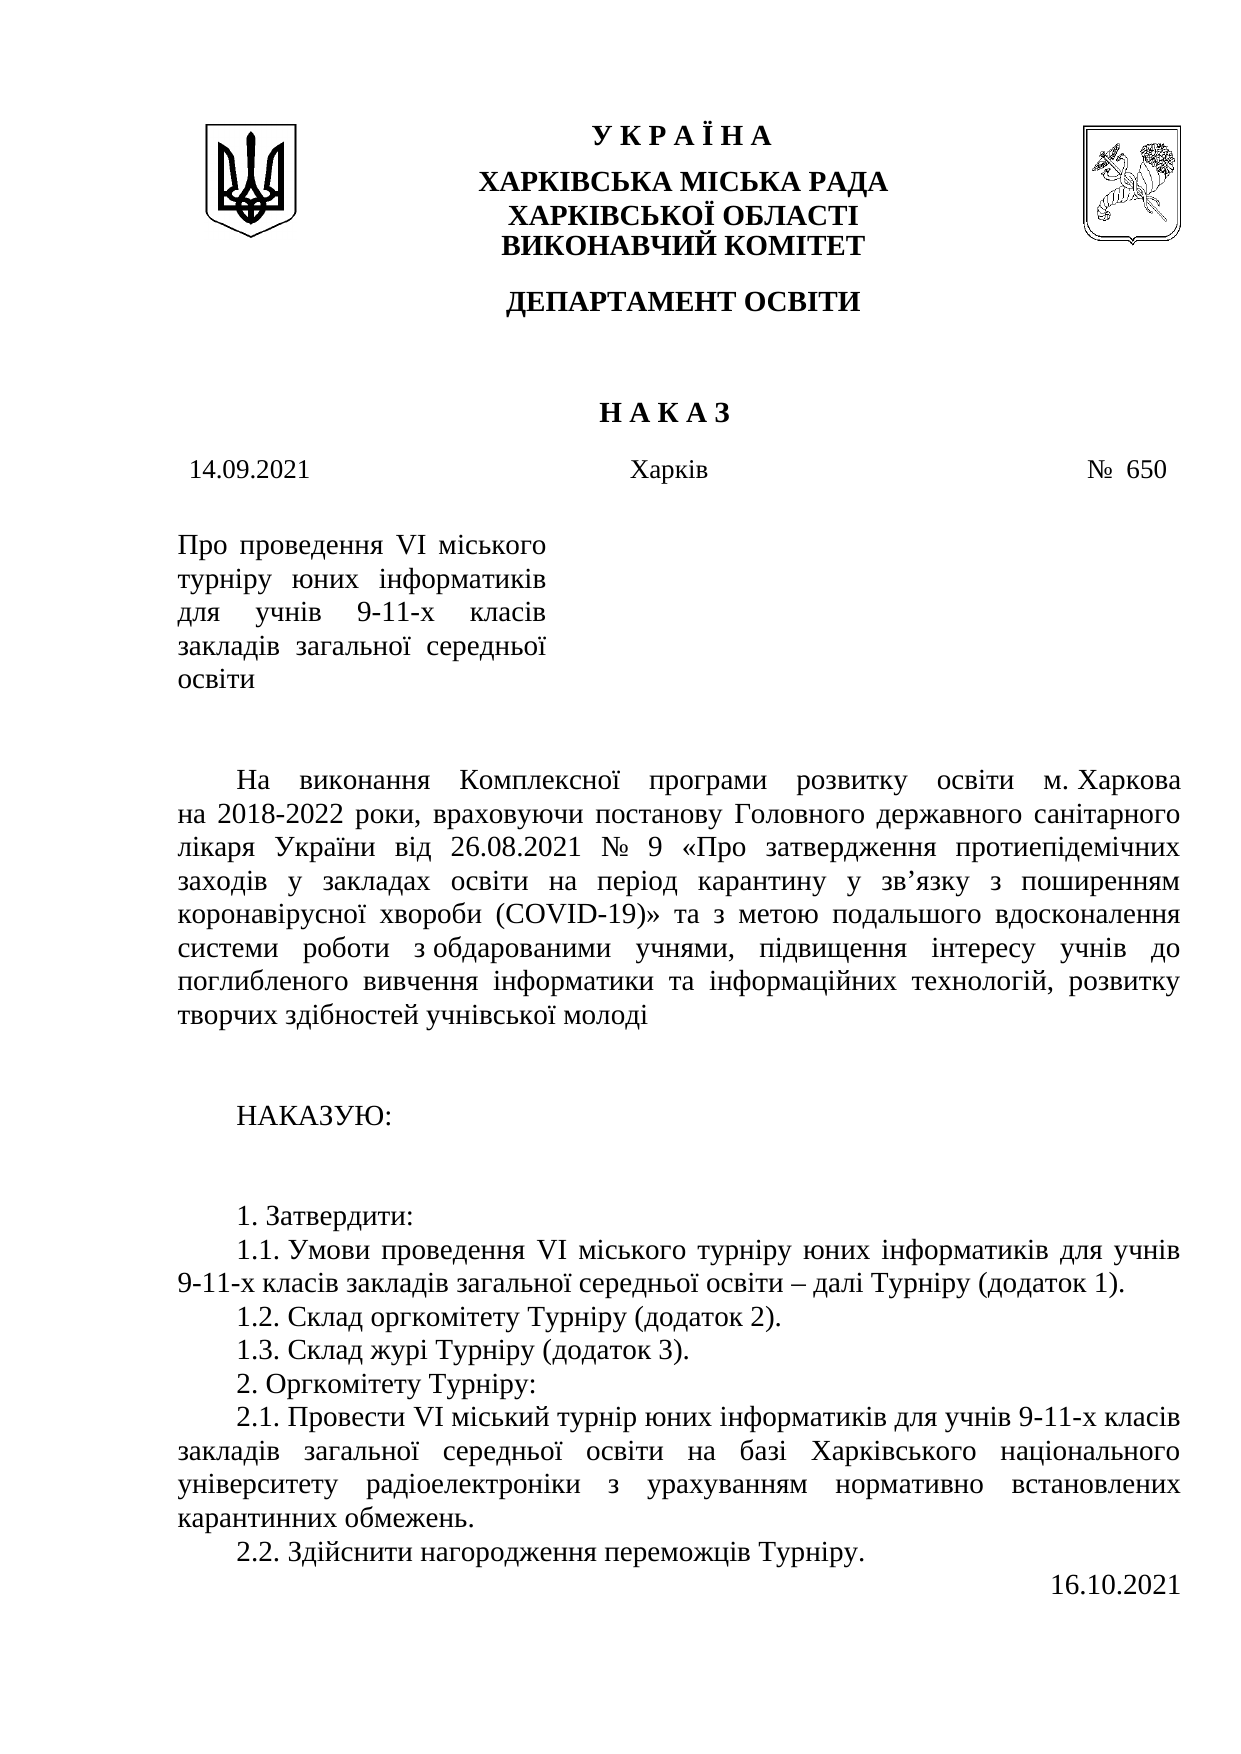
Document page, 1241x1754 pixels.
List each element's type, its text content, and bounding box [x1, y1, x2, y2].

text 1.3. Склад журі Турніру (додаток 3). [177, 1332, 1181, 1366]
table_header Харків [512, 441, 846, 484]
text 1. Затвердити: [177, 1198, 1181, 1232]
table_header У К Р А Ї Н А ХАРКІВСЬКА МІСЬКА РАДА ХАРКІВСЬКОЇ ОБЛАСТІ ВИКОНАВЧИЙ КОМІТЕТ ДЕПАРТАМЕНТ ОСВІТИ [307, 118, 1060, 370]
text 16.10.2021 [177, 1567, 1181, 1601]
text Про проведення VІ міського турніру юних інформатиків для учнів 9-11-х класів закладів загальної середньої освіти [177, 527, 546, 695]
text 2.1. Провести VІ міський турнір юних інформатиків для учнів 9-11-х класів закладів загальної середньої освіти на базі Харківського національного університету радіоелектроніки з урахуванням нормативно встановлених карантинних обмежень. [177, 1399, 1181, 1534]
text НАКАЗУЮ: [177, 1098, 1181, 1131]
table_header [189, 118, 307, 370]
subtitle Н А К А З [148, 395, 1181, 428]
picture [1079, 118, 1188, 251]
text 1.1. Умови проведення VІ міського турніру юних інформатиків для учнів 9-11-х класів закладів загальної середньої освіти – далі Турніру (додаток 1). [177, 1232, 1181, 1299]
table_header № 650 [846, 441, 1181, 484]
text 2.2. Здійснити нагородження переможців Турніру. [177, 1534, 1181, 1567]
table_header 14.09.2021 [177, 441, 512, 484]
text 1.2. Склад оргкомітету Турніру (додаток 2). [177, 1299, 1181, 1332]
text 2. Оргкомітету Турніру: [177, 1366, 1181, 1399]
table_header [1060, 118, 1207, 370]
text На виконання Комплексної програми розвитку освіти м. Харкова на 2018-2022 роки, враховуючи постанову Головного державного санітарного лікаря України від 26.08.2021 № 9 «Про затвердження протиепідемічних заходів у закладах освіти на період карантину у зв’язку з поширенням коронавірусної хвороби (COVID-19)» та з метою подальшого вдосконалення системи роботи з обдарованими учнями, підвищення інтересу учнів до поглибленого вивчення інформатики та інформаційних технологій, розвитку творчих здібностей учнівської молоді [177, 762, 1181, 1031]
